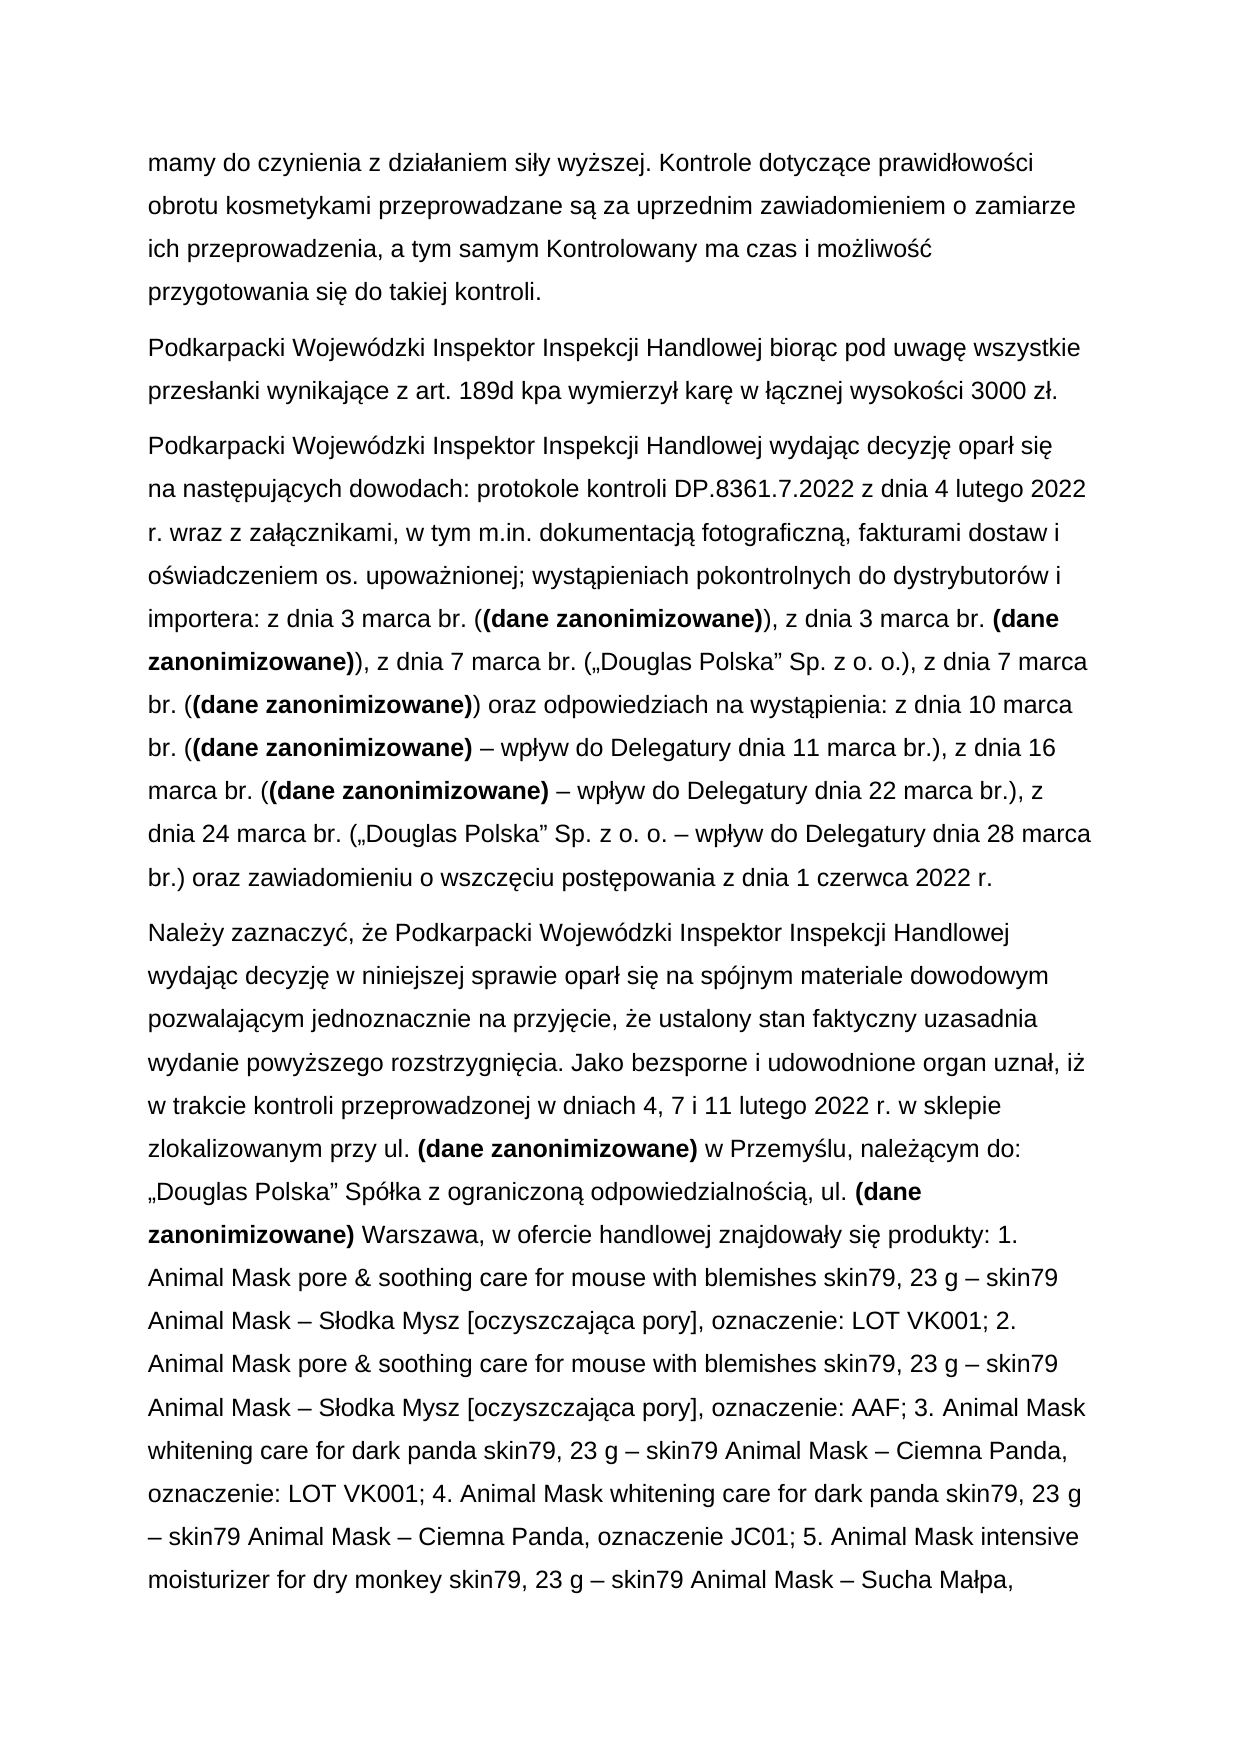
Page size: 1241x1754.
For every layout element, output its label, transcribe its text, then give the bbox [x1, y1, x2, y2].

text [148, 918, 1093, 1594]
subtitle Podkarpacki Wojewódzki Inspektor Inspekcji Handlowej wydając decyzję oparł się na następujących dowodach: protokole kontroli DP.8361.7.2022 z dnia 4 lutego 2022 r. wraz z załącznikami, w tym m.in. dokumentacją fotograficzną, fakturami dostaw i oświadczeniem os. upoważnionej; wystąpieniach pokontrolnych do dystrybutorów i importera: z dnia 3 marca br. ((dane zanonimizowane)), z dnia 3 marca br. (dane zanonimizowane)), z dnia 7 marca br. („Douglas Polska” Sp. z o. o.), z dnia 7 marca br. ((dane zanonimizowane)) oraz odpowiedziach na wystąpienia: z dnia 10 marca br. ((dane zanonimizowane) – wpływ do Delegatury dnia 11 marca br.), z dnia 16 marca br. ((dane zanonimizowane) – wpływ do Delegatury dnia 22 marca br.), z dnia 24 marca br. („Douglas Polska” Sp. z o. o. – wpływ do Delegatury dnia 28 marca br.) oraz zawiadomieniu o wszczęciu postępowania z dnia 1 czerwca 2022 r. [148, 431, 1093, 891]
text Podkarpacki Wojewódzki Inspektor Inspekcji Handlowej biorąc pod uwagę wszystkie przesłanki wynikające z art. 189d kpa wymierzył karę w łącznej wysokości 3000 zł. [148, 333, 1093, 404]
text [148, 148, 1093, 306]
